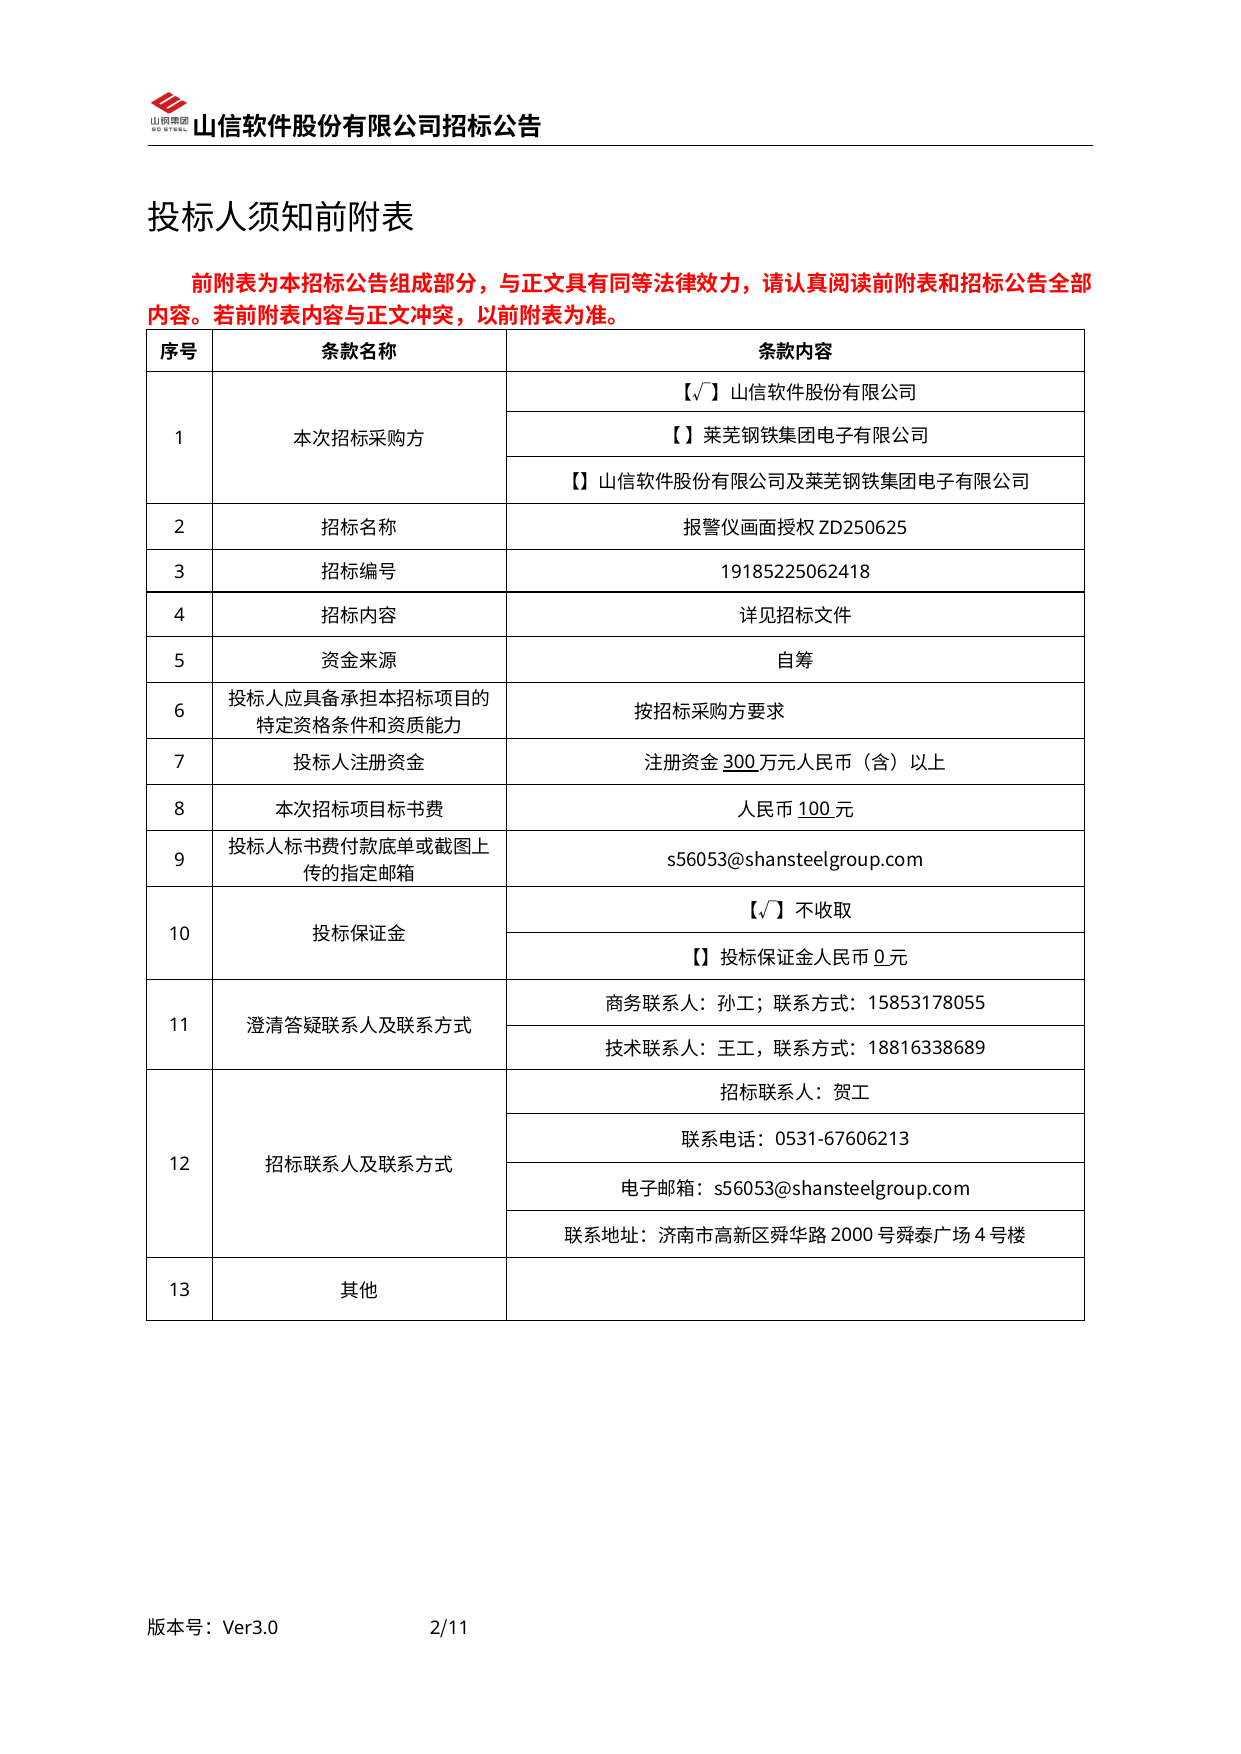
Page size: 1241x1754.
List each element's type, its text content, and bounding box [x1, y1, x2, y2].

table_header 序号 [147, 330, 212, 371]
table_cell 招标联系人：贺工 [507, 1070, 1084, 1113]
table_cell 11 [147, 980, 212, 1068]
table_cell 技术联系人：王工，联系方式：18816338689 [507, 1026, 1084, 1068]
table_cell 按招标采购方要求 [507, 683, 1084, 738]
table_cell 5 [147, 637, 212, 682]
table_cell 投标保证金 [213, 887, 506, 978]
table_cell 6 [147, 683, 212, 738]
table_cell 招标内容 [213, 593, 506, 636]
table_header 条款内容 [507, 330, 1084, 371]
table_cell 招标联系人及联系方式 [213, 1070, 506, 1257]
table_cell 详见招标文件 [507, 593, 1084, 636]
table_cell 人民币 100 元 [507, 785, 1084, 830]
table_cell 本次招标采购方 [213, 372, 506, 503]
table_header 条款名称 [213, 330, 506, 371]
table_cell 19185225062418 [507, 550, 1084, 591]
table_cell 报警仪画面授权ZD250625 [507, 504, 1084, 549]
table_cell 4 [147, 593, 212, 636]
table_cell 【√】山信软件股份有限公司 [507, 372, 1084, 411]
table_cell 13 [147, 1258, 212, 1320]
table_cell 【√】不收取 [507, 887, 1084, 932]
table_cell 招标名称 [213, 504, 506, 549]
text 前附表为本招标公告组成部分，与正文具有同等法律效力，请认真阅读前附表和招标公告全部内容。若前附表内容与正文冲突，以前附表为准。 [148, 266, 1093, 329]
table_cell 自筹 [507, 637, 1084, 682]
table_cell 【】投标保证金人民币 0 元 [507, 933, 1084, 978]
subtitle 投标人须知前附表 [148, 181, 1093, 249]
table_cell 本次招标项目标书费 [213, 785, 506, 830]
table_cell 10 [147, 887, 212, 978]
table_cell s56053@shansteelgroup.com [507, 831, 1084, 886]
table_cell 3 [147, 550, 212, 591]
table_cell 联系地址：济南市高新区舜华路2000号舜泰广场4号楼 [507, 1211, 1084, 1257]
table_cell 投标人标书费付款底单或截图上传的指定邮箱 [213, 831, 506, 886]
table_cell 2 [147, 504, 212, 549]
table_cell 招标编号 [213, 550, 506, 591]
table_cell 投标人注册资金 [213, 739, 506, 784]
table_cell 联系电话：0531-67606213 [507, 1114, 1084, 1162]
table_cell 【 】莱芜钢铁集团电子有限公司 [507, 412, 1084, 456]
table_cell 商务联系人：孙工；联系方式：15853178055 [507, 980, 1084, 1025]
table_cell 【】山信软件股份有限公司及莱芜钢铁集团电子有限公司 [507, 457, 1084, 503]
table_cell 其他 [213, 1258, 506, 1320]
table_cell 7 [147, 739, 212, 784]
table_cell 8 [147, 785, 212, 830]
table_cell 12 [147, 1070, 212, 1257]
table_cell 9 [147, 831, 212, 886]
table_cell 澄清答疑联系人及联系方式 [213, 980, 506, 1068]
table_cell 投标人应具备承担本招标项目的特定资格条件和资质能力 [213, 683, 506, 738]
table_cell 1 [147, 372, 212, 503]
table_cell 注册资金300万元人民币（含）以上 [507, 739, 1084, 784]
table_cell [507, 1258, 1084, 1320]
table_cell 资金来源 [213, 637, 506, 682]
table_cell 电子邮箱：s56053@shansteelgroup.com [507, 1163, 1084, 1210]
